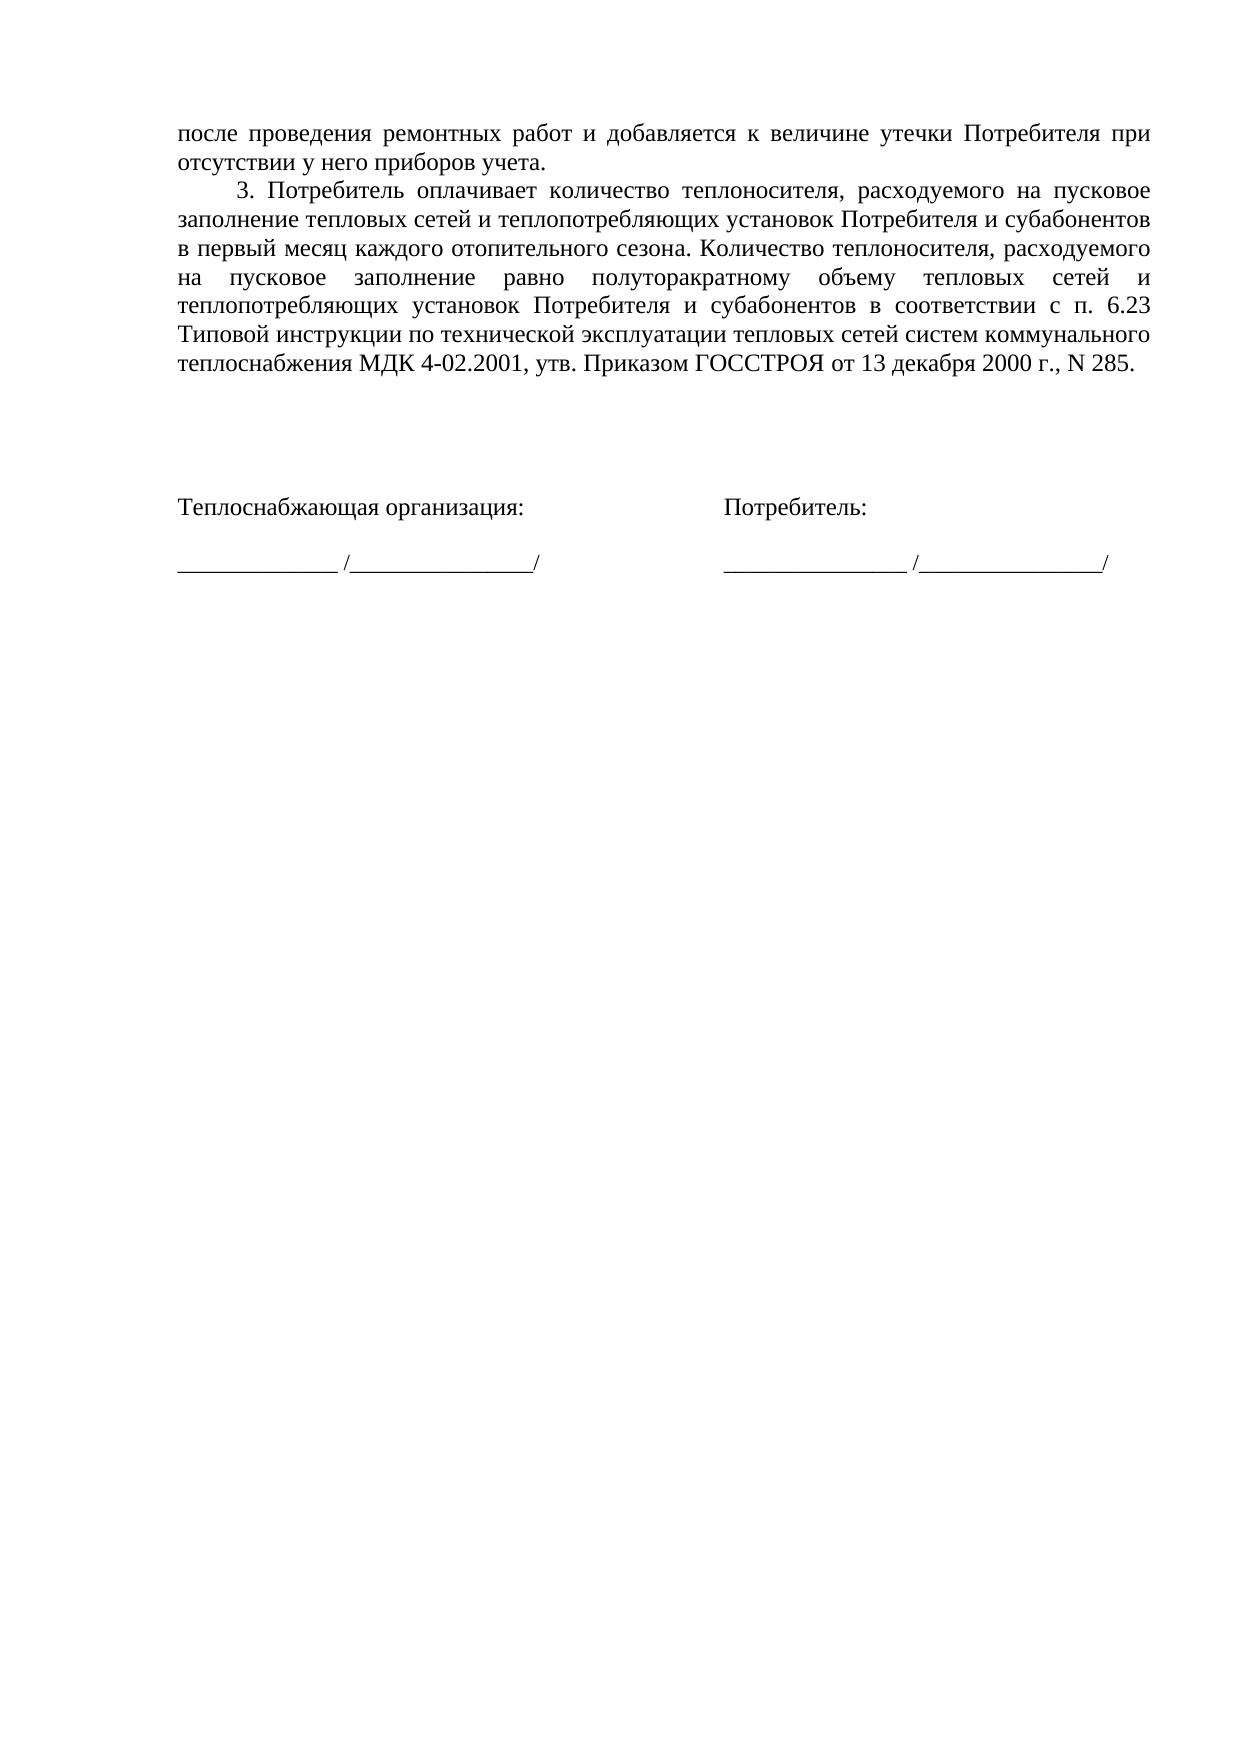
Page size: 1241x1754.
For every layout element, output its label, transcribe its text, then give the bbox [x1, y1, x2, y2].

text Теплоснабжающая организация: Потребитель: [177, 492, 1152, 521]
text 3. Потребитель оплачивает количество теплоносителя, расходуемого на пусковое заполнение тепловых сетей и теплопотребляющих установок Потребителя и субабонентов в первый месяц каждого отопительного сезона. Количество теплоносителя, расходуемого на пусковое заполнение равно полуторакратному объему тепловых сетей и теплопотребляющих установок Потребителя и субабонентов в соответствии с п. 6.23 Типовой инструкции по технической эксплуатации тепловых сетей систем коммунального теплоснабжения МДК 4-02.2001, утв. Приказом ГОССТРОЯ от 13 декабря 2000 г., N 285. [177, 176, 1152, 377]
text ______________ /________________/ ________________ /________________/ [177, 549, 1152, 576]
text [177, 118, 1152, 176]
